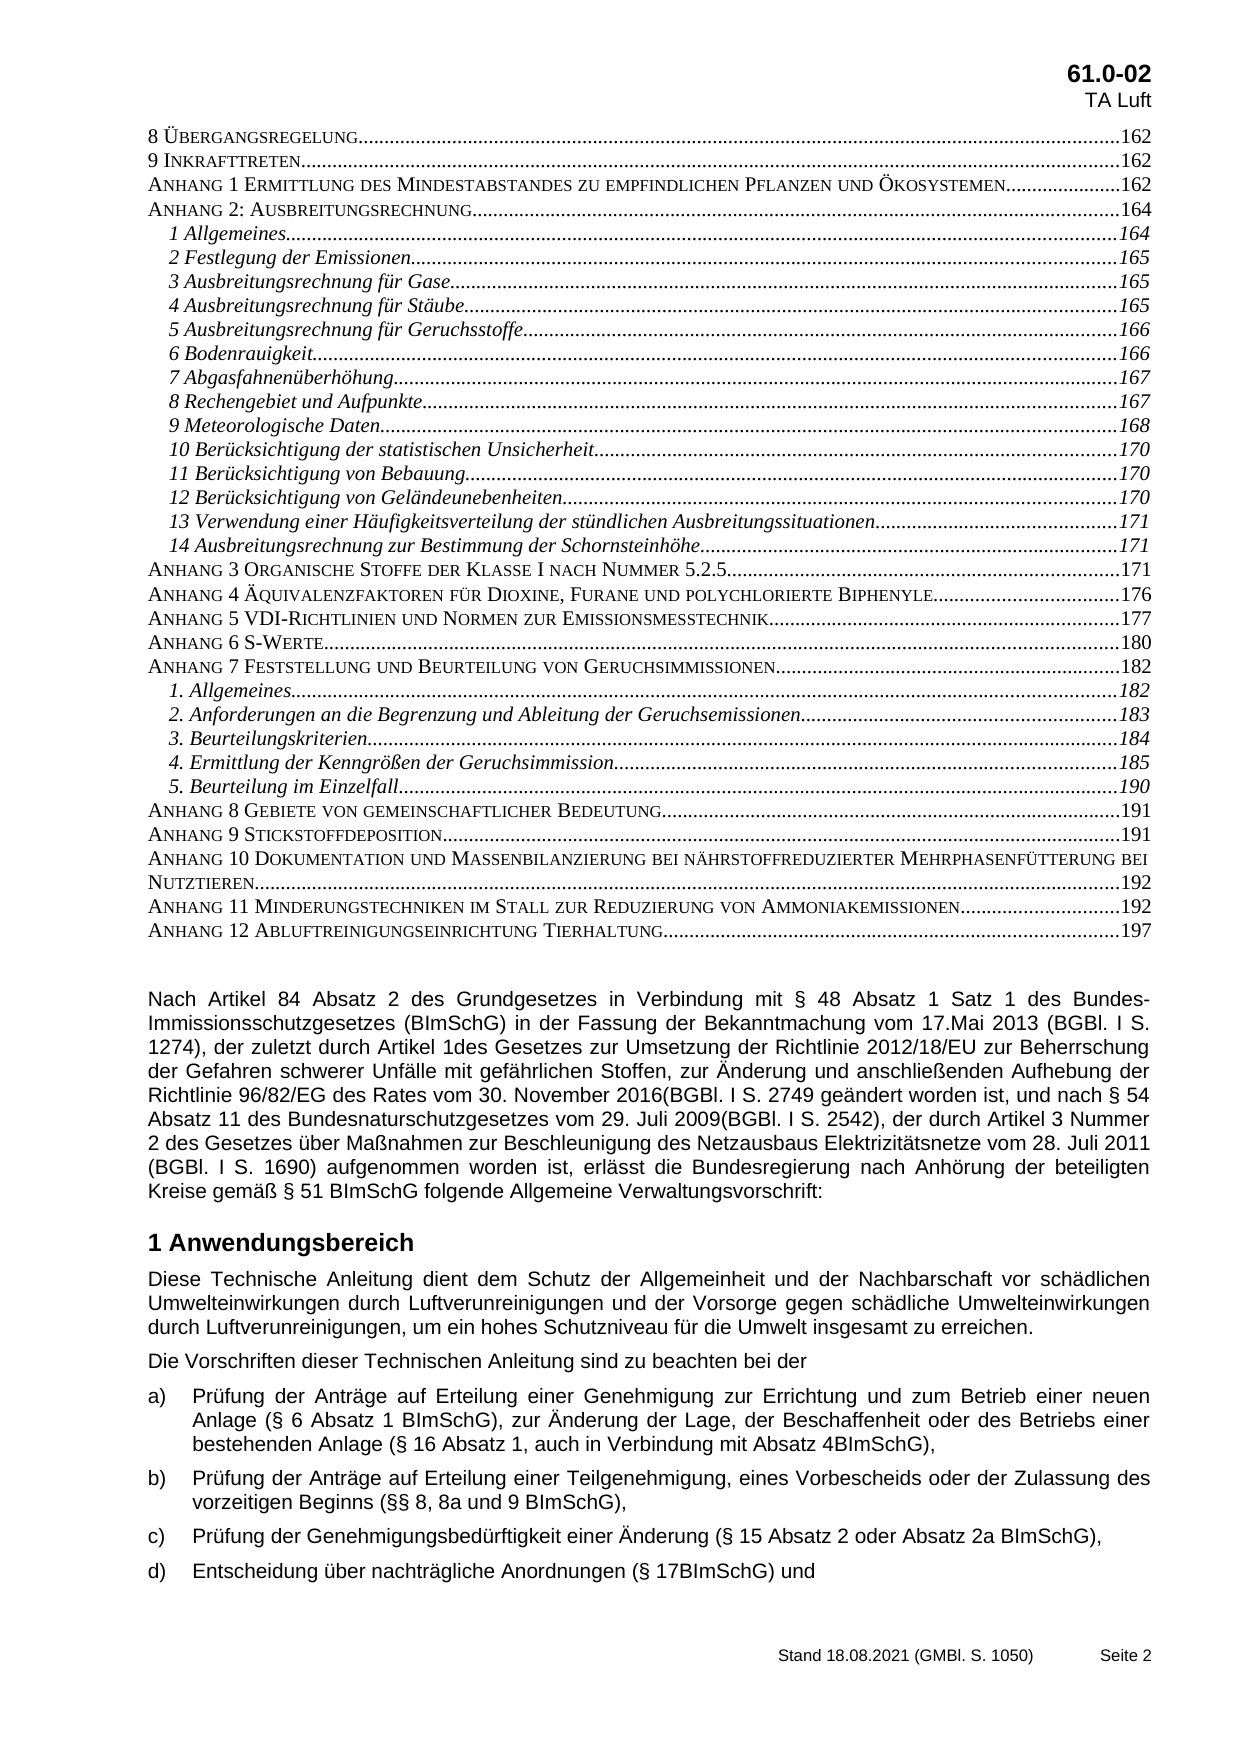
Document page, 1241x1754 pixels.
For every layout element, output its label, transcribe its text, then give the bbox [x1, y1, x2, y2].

text c) Prüfung der Genehmigungsbedürftigkeit einer Änderung (§ 15 Absatz 2 oder Absatz 2a BImSchG), [148, 1524, 1152, 1548]
text Anhang 5 VDI-Richtlinien und Normen zur Emissionsmesstechnik 177 [148, 606, 1152, 629]
text Anhang 4 Äquivalenzfaktoren für Dioxine, Furane und polychlorierte Biphenyle 176 [148, 581, 1152, 606]
text d) Entscheidung über nachträgliche Anordnungen (§ 17BImSchG) und [148, 1559, 1152, 1583]
text Anhang 9 Stickstoffdeposition 191 [148, 822, 1152, 846]
text 3 Ausbreitungsrechnung für Gase 165 [168, 269, 1152, 293]
text a) Prüfung der Anträge auf Erteilung einer Genehmigung zur Errichtung und zum Betrieb einer neuen Anlage (§ 6 Absatz 1 BImSchG), zur Änderung der Lage, der Beschaffenheit oder des Betriebs einer bestehenden Anlage (§ 16 Absatz 1, auch in Verbindung mit Absatz 4BImSchG), [148, 1384, 1152, 1456]
text Anhang 10 Dokumentation und Massenbilanzierung bei nährstoffreduzierter Mehrphasenfütterung bei Nutztieren 192 [148, 846, 1152, 894]
text Anhang 6 S-Werte 180 [148, 629, 1152, 654]
text 2 Festlegung der Emissionen 165 [168, 244, 1152, 269]
text Anhang 7 Feststellung und Beurteilung von Geruchsimmissionen 182 [148, 654, 1152, 678]
text 9 Meteorologische Daten 168 [168, 413, 1152, 437]
text 3. Beurteilungskriterien 184 [168, 726, 1152, 750]
text 1 Allgemeines 164 [168, 221, 1152, 244]
text 2. Anforderungen an die Begrenzung und Ableitung der Geruchsemissionen 183 [168, 702, 1152, 726]
text 13 Verwendung einer Häufigkeitsverteilung der stündlichen Ausbreitungssituationen 171 [168, 509, 1152, 533]
text 9 Inkrafttreten 162 [148, 148, 1152, 172]
text 7 Abgasfahnenüberhöhung 167 [168, 365, 1152, 389]
subtitle 1 Anwendungsbereich [148, 1228, 1152, 1257]
text 12 Berücksichtigung von Geländeunebenheiten 170 [168, 485, 1152, 509]
text Anhang 2: Ausbreitungsrechnung 164 [148, 196, 1152, 221]
text 4. Ermittlung der Kenngrößen der Geruchsimmission 185 [168, 750, 1152, 774]
text 11 Berücksichtigung von Bebauung 170 [168, 461, 1152, 485]
text 14 Ausbreitungsrechnung zur Bestimmung der Schornsteinhöhe 171 [168, 533, 1152, 557]
text 1. Allgemeines 182 [168, 678, 1152, 702]
text 10 Berücksichtigung der statistischen Unsicherheit 170 [168, 437, 1152, 461]
text 8 Übergangsregelung 162 [148, 124, 1152, 148]
text Anhang 12 Abluftreinigungseinrichtung Tierhaltung 197 [148, 918, 1152, 942]
text Nach Artikel 84 Absatz 2 des Grundgesetzes in Verbindung mit § 48 Absatz 1 Satz 1 des Bundes-Immissionsschutzgesetzes (BImSchG) in der Fassung der Bekanntmachung vom 17.Mai 2013 (BGBl. I S. 1274), der zuletzt durch Artikel 1des Gesetzes zur Umsetzung der Richtlinie 2012/18/EU zur Beherrschung der Gefahren schwerer Unfälle mit gefährlichen Stoffen, zur Änderung und anschließenden Aufhebung der Richtlinie 96/82/EG des Rates vom 30. November 2016(BGBl. I S. 2749 geändert worden ist, und nach § 54 Absatz 11 des Bundesnaturschutzgesetzes vom 29. Juli 2009(BGBl. I S. 2542), der durch Artikel 3 Nummer 2 des Gesetzes über Maßnahmen zur Beschleunigung des Netzausbaus Elektrizitätsnetze vom 28. Juli 2011 (BGBl. I S. 1690) aufgenommen worden ist, erlässt die Bundesregierung nach Anhörung der beteiligten Kreise gemäß § 51 BImSchG folgende Allgemeine Verwaltungsvorschrift: [148, 987, 1152, 1203]
text b) Prüfung der Anträge auf Erteilung einer Teilgenehmigung, eines Vorbescheids oder der Zulassung des vorzeitigen Beginns (§§ 8, 8a und 9 BImSchG), [148, 1466, 1152, 1514]
text 8 Rechengebiet und Aufpunkte 167 [168, 389, 1152, 413]
text Anhang 8 Gebiete von gemeinschaftlicher Bedeutung 191 [148, 798, 1152, 822]
text Anhang 11 Minderungstechniken im Stall zur Reduzierung von Ammoniakemissionen 192 [148, 894, 1152, 918]
text Die Vorschriften dieser Technischen Anleitung sind zu beachten bei der [148, 1349, 1152, 1373]
text 5. Beurteilung im Einzelfall 190 [168, 774, 1152, 798]
text Anhang 3 Organische Stoffe der Klasse I nach Nummer 5.2.5 171 [148, 557, 1152, 581]
text 5 Ausbreitungsrechnung für Geruchsstoffe 166 [168, 317, 1152, 341]
text Anhang 1 Ermittlung des Mindestabstandes zu empfindlichen Pflanzen und Ökosystemen 162 [148, 172, 1152, 196]
text 6 Bodenrauigkeit 166 [168, 341, 1152, 365]
text 4 Ausbreitungsrechnung für Stäube 165 [168, 293, 1152, 317]
text Diese Technische Anleitung dient dem Schutz der Allgemeinheit und der Nachbarschaft vor schädlichen Umwelteinwirkungen durch Luftverunreinigungen und der Vorsorge gegen schädliche Umwelteinwirkungen durch Luftverunreinigungen, um ein hohes Schutzniveau für die Umwelt insgesamt zu erreichen. [148, 1267, 1152, 1339]
